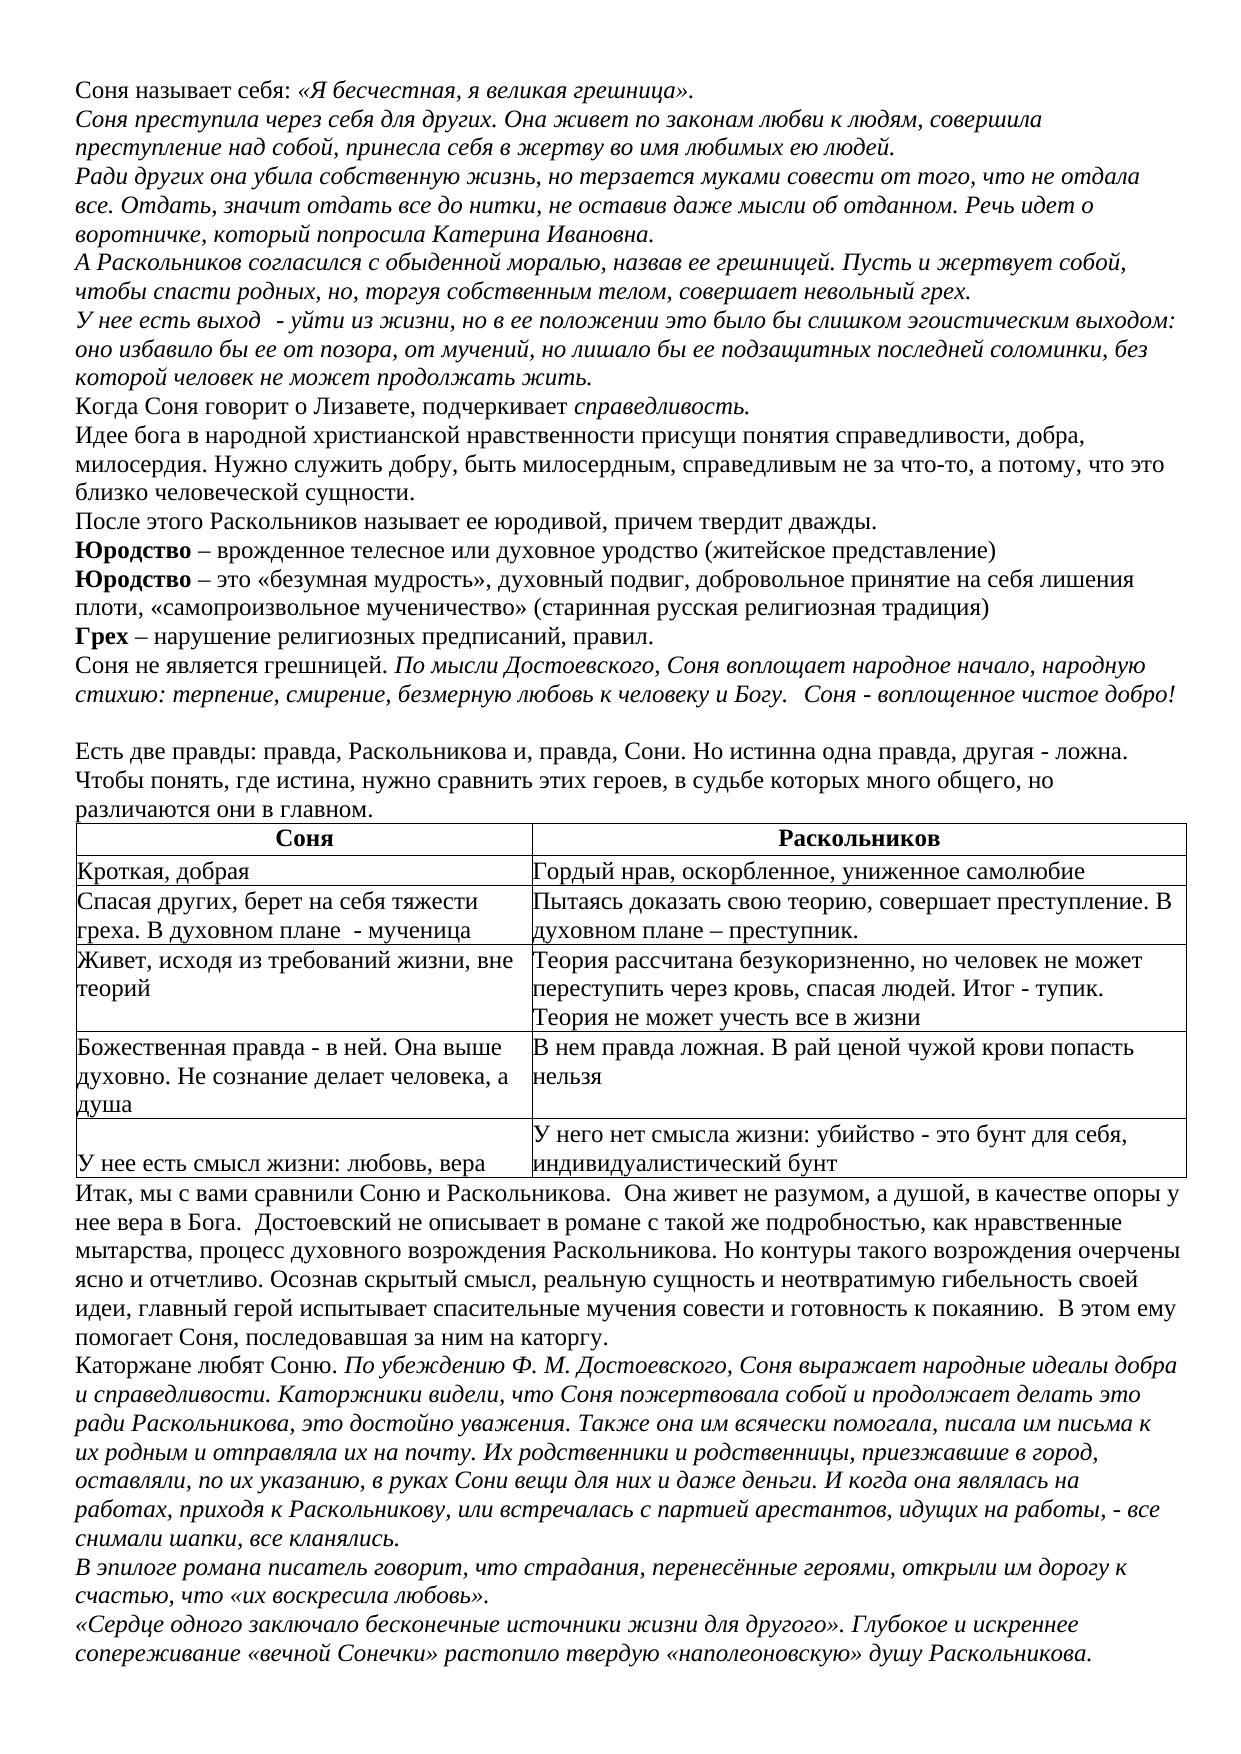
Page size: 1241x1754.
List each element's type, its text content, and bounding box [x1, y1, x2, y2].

text Соня преступила через себя для других. Она живет по законам любви к людям, совершила преступление над собой, принесла себя в жертву во имя любимых ею людей. Ради других она убила собственную жизнь, но терзается муками совести от того, что не отдала все. Отдать, значит отдать все до нитки, не оставив даже мысли об отданном. Речь идет о воротничке, который попросила Катерина Ивановна. [75, 104, 1181, 247]
text Идее бога в народной христианской нравственности присущи понятия справедливости, добра, милосердия. Нужно служить добру, быть милосердным, справедливым не за что-то, а потому, что это близко человеческой сущности. [75, 420, 1181, 506]
table_cell Пытаясь доказать свою теорию, совершает преступление. В духовном плане – преступник. [533, 886, 1186, 944]
table_header Раскольников [533, 824, 1186, 855]
text Юродство – врожденное телесное или духовное уродство (житейское представление) [75, 535, 1181, 564]
text Грех – нарушение религиозных предписаний, правил. [75, 621, 1181, 650]
text А Раскольников согласился с обыденной моралью, назвав ее грешницей. Пусть и жертвует собой, чтобы спасти родных, но, торгуя собственным телом, совершает невольный грех. [75, 247, 1181, 305]
table_cell Спасая других, берет на себя тяжести греха. В духовном плане - мученица [77, 886, 532, 944]
text Есть две правды: правда, Раскольникова и, правда, Сони. Но истинна одна правда, другая - ложна. Чтобы понять, где истина, нужно сравнить этих героев, в судьбе которых много общего, но различаются они в главном. [75, 707, 1181, 822]
table_cell Живет, исходя из требований жизни, вне теорий [77, 945, 532, 1031]
text У нее есть выход - уйти из жизни, но в ее положении это было бы слишком эгоистическим выходом: оно избавило бы ее от позора, от мучений, но лишало бы ее подзащитных последней соломинки, без которой человек не может продолжать жить. [75, 305, 1181, 391]
text После этого Раскольников называет ее юродивой, причем твердит дважды. [75, 506, 1181, 535]
text Соня называет себя: «Я бесчестная, я великая грешница». [75, 75, 1181, 104]
table_cell У нее есть смысл жизни: любовь, вера [77, 1119, 532, 1177]
table_header Соня [77, 824, 532, 855]
text Каторжане любят Соню. По убеждению Ф. М. Достоевского, Соня выражает народные идеалы добра и справедливости. Каторжники видели, что Соня пожертвовала собой и продолжает делать это ради Раскольникова, это достойно уважения. Также она им всячески помогала, писала им письма к их родным и отправляла их на почту. Их родственники и родственницы, приезжавшие в город, оставляли, по их указанию, в руках Сони вещи для них и даже деньги. И когда она являлась на работах, приходя к Раскольникову, или встречалась с партией арестантов, идущих на работы, - все снимали шапки, все кланялись. [75, 1350, 1181, 1552]
text Когда Соня говорит о Лизавете, подчеркивает справедливость. [75, 391, 1181, 420]
text Соня не является грешницей. По мысли Достоевского, Соня воплощает народное начало, народную стихию: терпение, смирение, безмерную любовь к человеку и Богу. Соня - воплощенное чистое добро! [75, 650, 1181, 707]
table_cell Кроткая, добрая [77, 856, 532, 885]
table_cell Теория рассчитана безукоризненно, но человек не может переступить через кровь, спасая людей. Итог - тупик. Теория не может учесть все в жизни [533, 945, 1186, 1031]
text «Сердце одного заключало бесконечные источники жизни для другого». Глубокое и искреннее сопереживание «вечной Сонечки» растопило твердую «наполеоновскую» душу Раскольникова. [75, 1609, 1181, 1667]
text Юродство – это «безумная мудрость», духовный подвиг, добровольное принятие на себя лишения плоти, «самопроизвольное мученичество» (старинная русская религиозная традиция) [75, 564, 1181, 621]
text Итак, мы с вами сравнили Соню и Раскольникова. Она живет не разумом, а душой, в качестве опоры у нее вера в Бога. Достоевский не описывает в романе с такой же подробностью, как нравственные мытарства, процесс духовного возрождения Раскольникова. Но контуры такого возрождения очерчены ясно и отчетливо. Осознав скрытый смысл, реальную сущность и неотвратимую гибельность своей идеи, главный герой испытывает спасительные мучения совести и готовность к покаянию. В этом ему помогает Соня, последовавшая за ним на каторгу. [75, 1178, 1181, 1350]
table_cell Божественная правда - в ней. Она выше духовно. Не сознание делает человека, а душа [77, 1032, 532, 1118]
table_cell У него нет смысла жизни: убийство - это бунт для себя, индивидуалистический бунт [533, 1119, 1186, 1177]
text В эпилоге романа писатель говорит, что страдания, перенесённые героями, открыли им дорогу к счастью, что «их воскресила любовь». [75, 1552, 1181, 1609]
table_cell Гордый нрав, оскорбленное, униженное самолюбие [533, 856, 1186, 885]
table_cell В нем правда ложная. В рай ценой чужой крови попасть нельзя [533, 1032, 1186, 1118]
